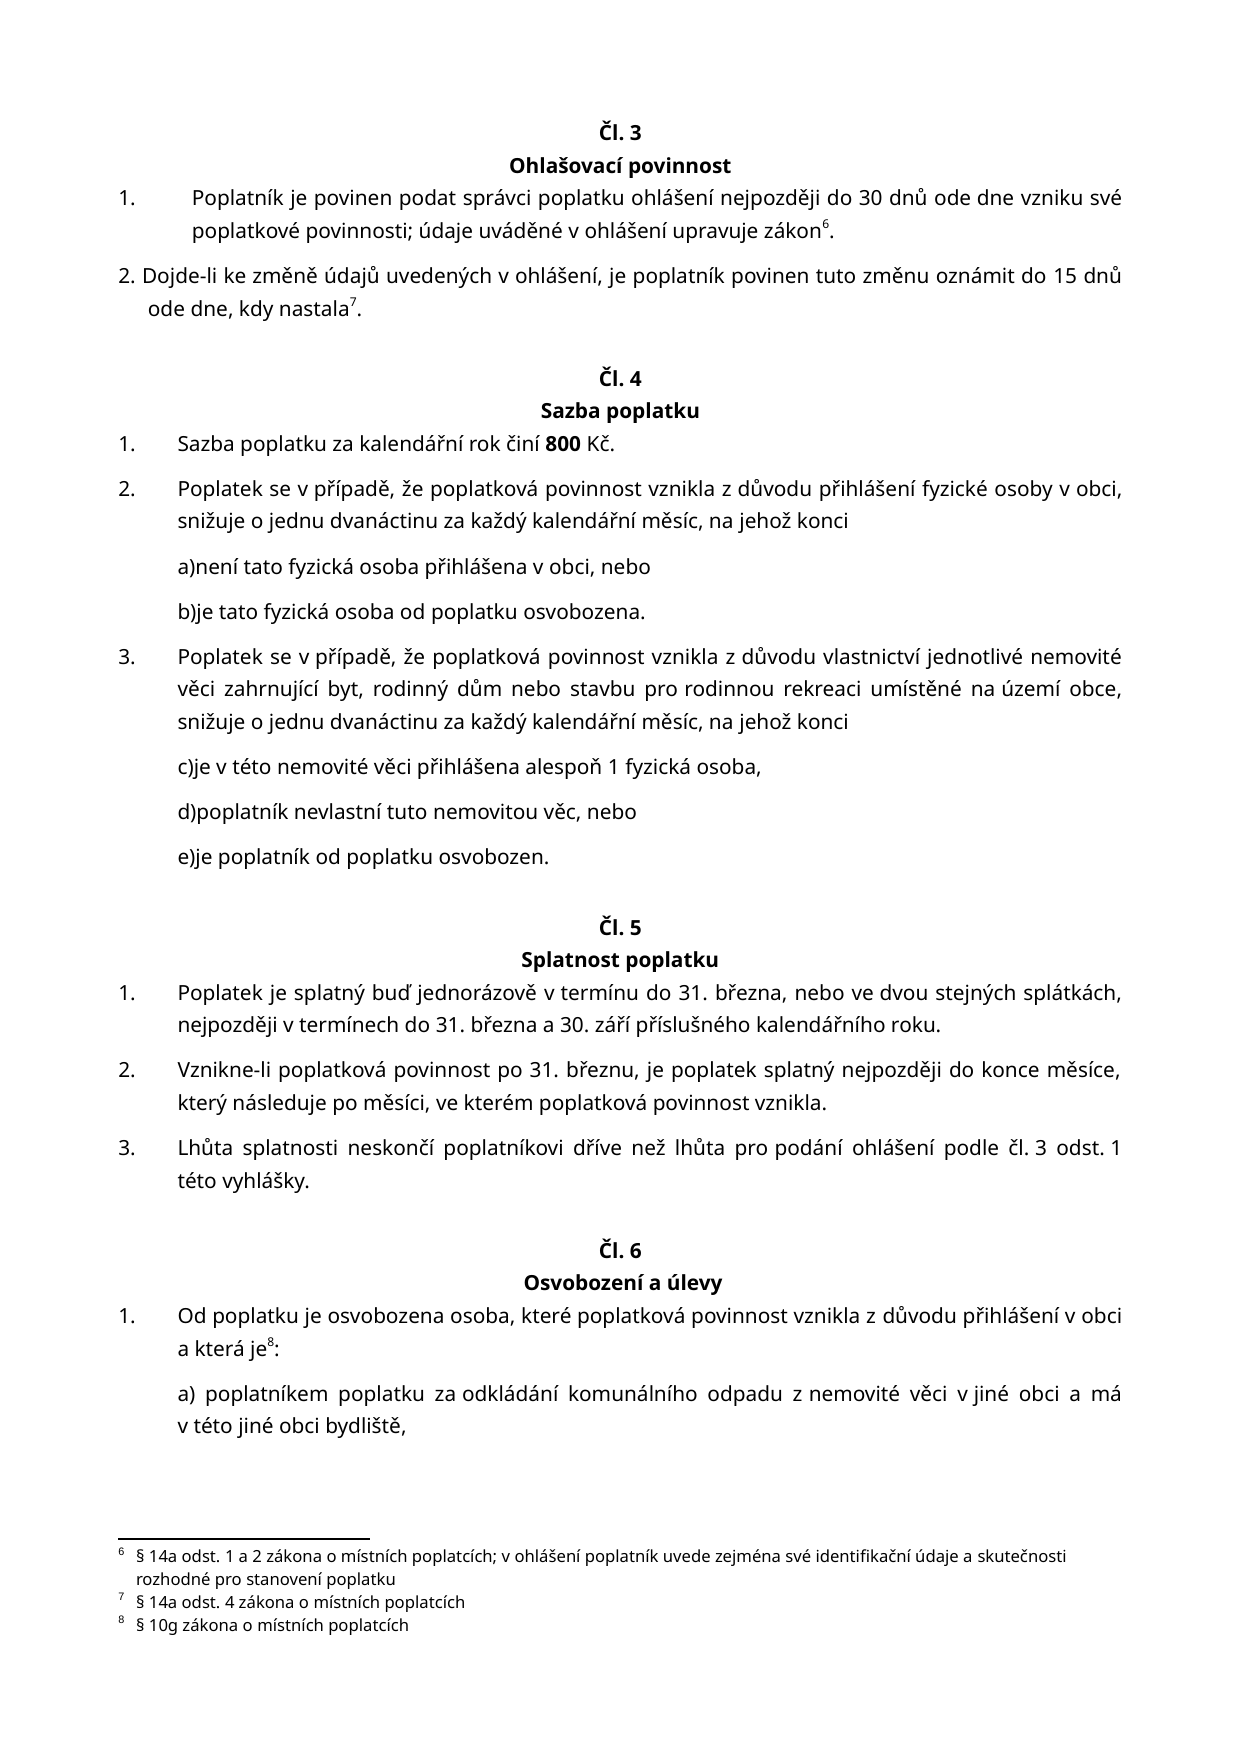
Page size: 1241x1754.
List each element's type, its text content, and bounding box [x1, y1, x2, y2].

list je v této nemovité věci přihlášena alespoň 1 fyzická osoba, [118, 752, 1122, 781]
text 3. Lhůta splatnosti neskončí poplatníkovi dříve než lhůta pro podání ohlášení podle čl. 3 odst. 1 této vyhlášky. [118, 1133, 1122, 1194]
text 1. Sazba poplatku za kalendářní rok činí 800 Kč. [118, 429, 1122, 457]
subtitle Čl. 6 Osvobození a úlevy [118, 1236, 1122, 1297]
list je poplatník od poplatku osvobozen. [118, 842, 1122, 871]
subtitle Čl. 3 Ohlašovací povinnost [118, 118, 1122, 179]
list je tato fyzická osoba od poplatku osvobozena. [118, 597, 1122, 625]
text a) poplatníkem poplatku za odkládání komunálního odpadu z nemovité věci v jiné obci a má v této jiné obci bydliště, [118, 1379, 1122, 1440]
text 2. Poplatek se v případě, že poplatková povinnost vznikla z důvodu přihlášení fyzické osoby v obci, snižuje o jednu dvanáctinu za každý kalendářní měsíc, na jehož konci [118, 474, 1122, 535]
text 1. Od poplatku je osvobozena osoba, které poplatková povinnost vznikla z důvodu přihlášení v obci a která je: [118, 1301, 1122, 1362]
list poplatník nevlastní tuto nemovitou věc, nebo [118, 797, 1122, 826]
text 1. Poplatník je povinen podat správci poplatku ohlášení nejpozději do 30 dnů ode dne vzniku své poplatkové povinnosti; údaje uváděné v ohlášení upravuje zákon. [118, 183, 1122, 244]
text 2. Vznikne-li poplatková povinnost po 31. březnu, je poplatek splatný nejpozději do konce měsíce, který následuje po měsíci, ve kterém poplatková povinnost vznikla. [118, 1056, 1122, 1117]
subtitle Čl. 4 Sazba poplatku [118, 364, 1122, 425]
text 1. Poplatek je splatný buď jednorázově v termínu do 31. března, nebo ve dvou stejných splátkách, nejpozději v termínech do 31. března a 30. září příslušného kalendářního roku. [118, 978, 1122, 1039]
text 2. Dojde-li ke změně údajů uvedených v ohlášení, je poplatník povinen tuto změnu oznámit do 15 dnů ode dne, kdy nastala. [118, 261, 1122, 322]
subtitle Čl. 5 Splatnost poplatku [118, 913, 1122, 974]
list není tato fyzická osoba přihlášena v obci, nebo [118, 552, 1122, 580]
text 3. Poplatek se v případě, že poplatková povinnost vznikla z důvodu vlastnictví jednotlivé nemovité věci zahrnující byt, rodinný dům nebo stavbu pro rodinnou rekreaci umístěné na území obce, snižuje o jednu dvanáctinu za každý kalendářní měsíc, na jehož konci [118, 642, 1122, 736]
